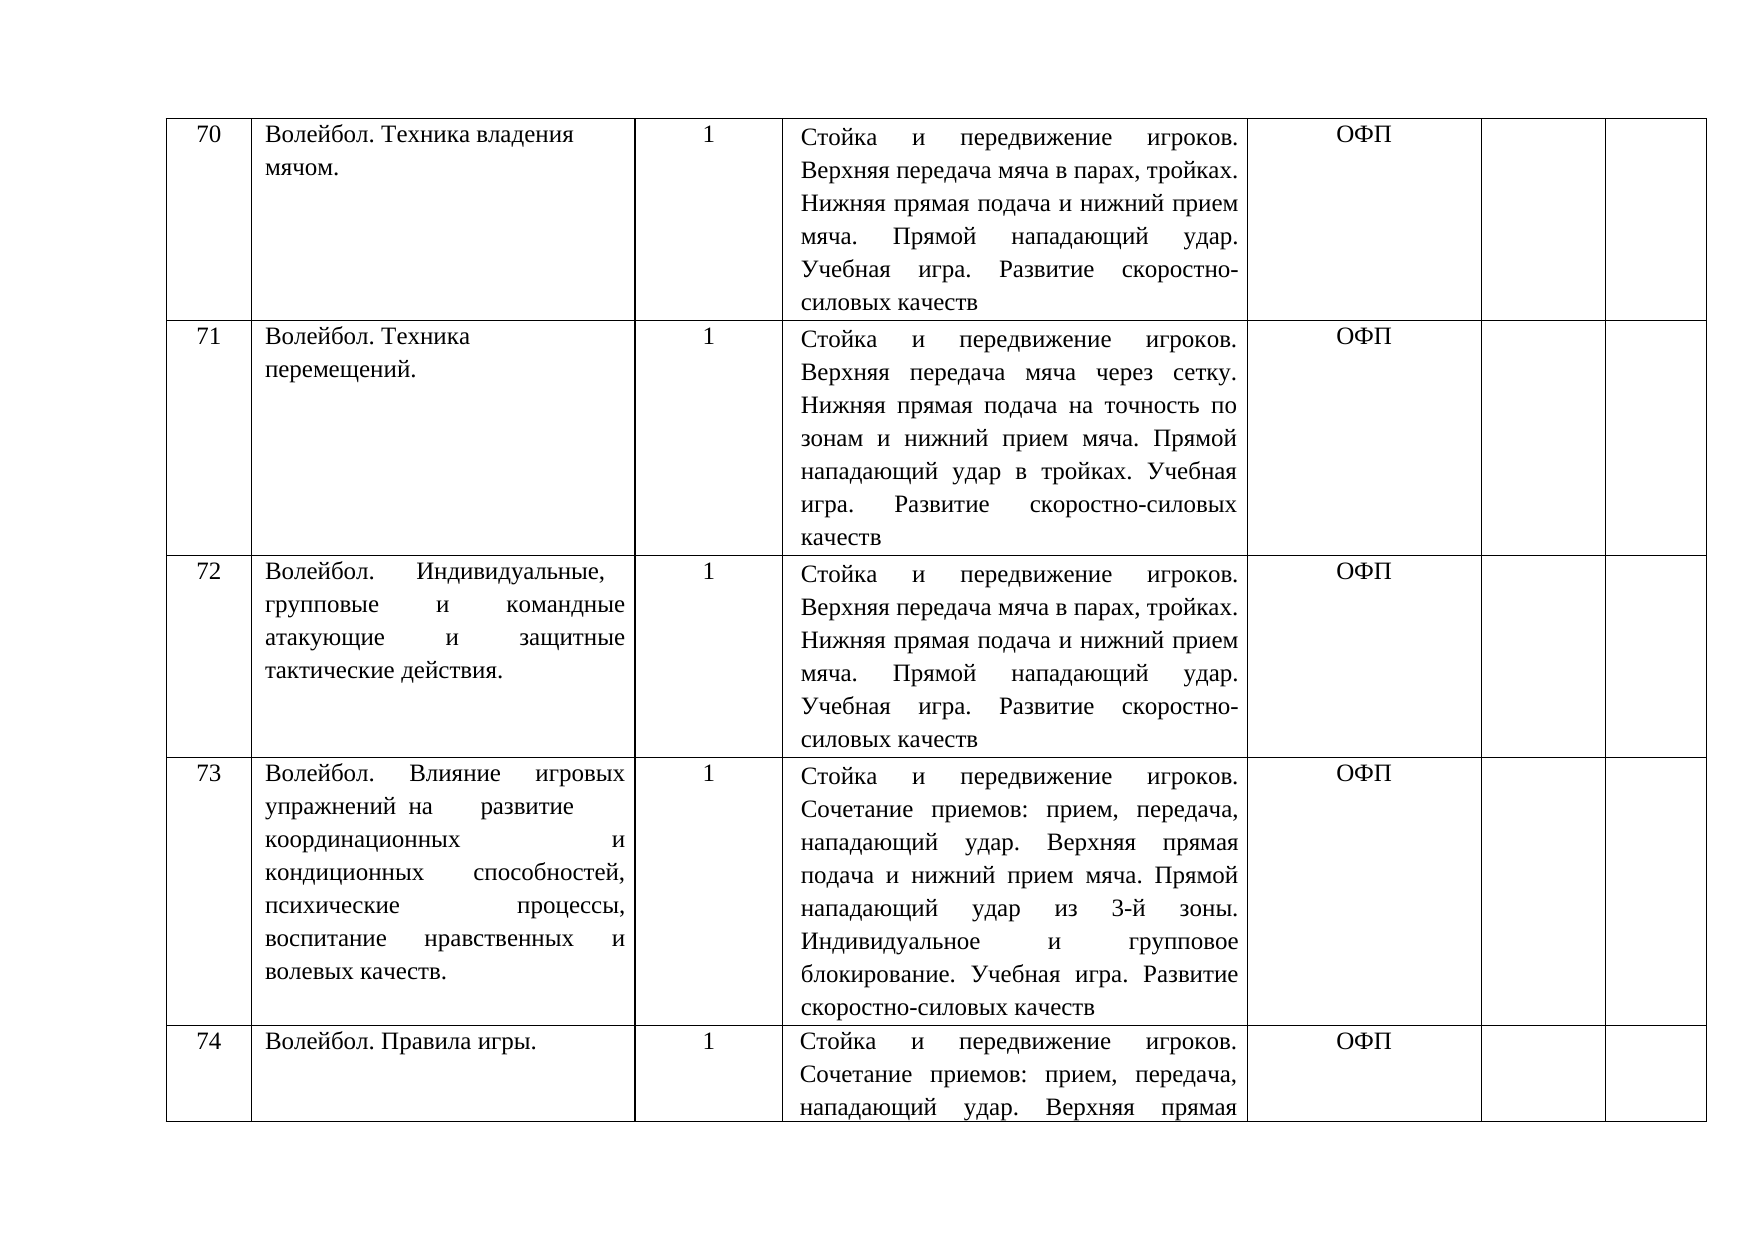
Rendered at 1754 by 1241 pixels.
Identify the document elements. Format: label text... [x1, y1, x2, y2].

table_cell ОФП [1248, 1026, 1481, 1121]
table_cell 70 [167, 119, 251, 320]
table_cell 1 [636, 556, 782, 757]
table_cell Стойка и передвижение игроков. Сочетание приемов: прием, передача, нападающий удар. Верхняя прямая подача и нижний прием мяча. Прямой нападающий удар из 3-й зоны. Индивидуальное и групповое блокирование. Учебная игра. Развитие скоростно-силовых качеств [783, 758, 1247, 1025]
table_cell [1606, 758, 1706, 1025]
table_cell [1606, 321, 1706, 555]
table_cell ОФП [1248, 119, 1481, 320]
table_cell Волейбол. Индивидуальные, групповые и командные атакующие и защитные тактические действия. [252, 556, 634, 757]
table_cell Стойка и передвижение игроков. Верхняя передача мяча через сетку. Нижняя прямая подача на точность по зонам и нижний прием мяча. Прямой нападающий удар в тройках. Учебная игра. Развитие скоростно-силовых качеств [783, 321, 1247, 555]
table_cell 73 [167, 758, 251, 1025]
table_cell [1606, 119, 1706, 320]
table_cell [783, 1026, 1247, 1121]
table_cell 1 [636, 321, 782, 555]
table_cell 71 [167, 321, 251, 555]
table_cell 74 [167, 1026, 251, 1121]
table_cell 1 [636, 758, 782, 1025]
table_cell [1482, 1026, 1605, 1121]
table_cell Волейбол. Техника перемещений. [252, 321, 634, 555]
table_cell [252, 1026, 634, 1121]
table_cell Волейбол. Техника владения мячом. [252, 119, 634, 320]
table_cell ОФП [1248, 321, 1481, 555]
table_cell ОФП [1248, 758, 1481, 1025]
table_cell [1606, 1026, 1706, 1121]
table_cell Волейбол. Влияние игровых упражнений на развитие координационных и кондиционных способностей, психические процессы, воспитание нравственных и волевых качеств. [252, 758, 634, 1025]
table_cell [1606, 556, 1706, 757]
table_cell [1482, 119, 1605, 320]
table_cell 72 [167, 556, 251, 757]
table_cell 1 [636, 1026, 782, 1121]
table_cell ОФП [1248, 556, 1481, 757]
table_cell [1482, 321, 1605, 555]
table_cell [1482, 758, 1605, 1025]
table_cell 1 [636, 119, 782, 320]
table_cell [783, 119, 1247, 320]
table_cell [1482, 556, 1605, 757]
